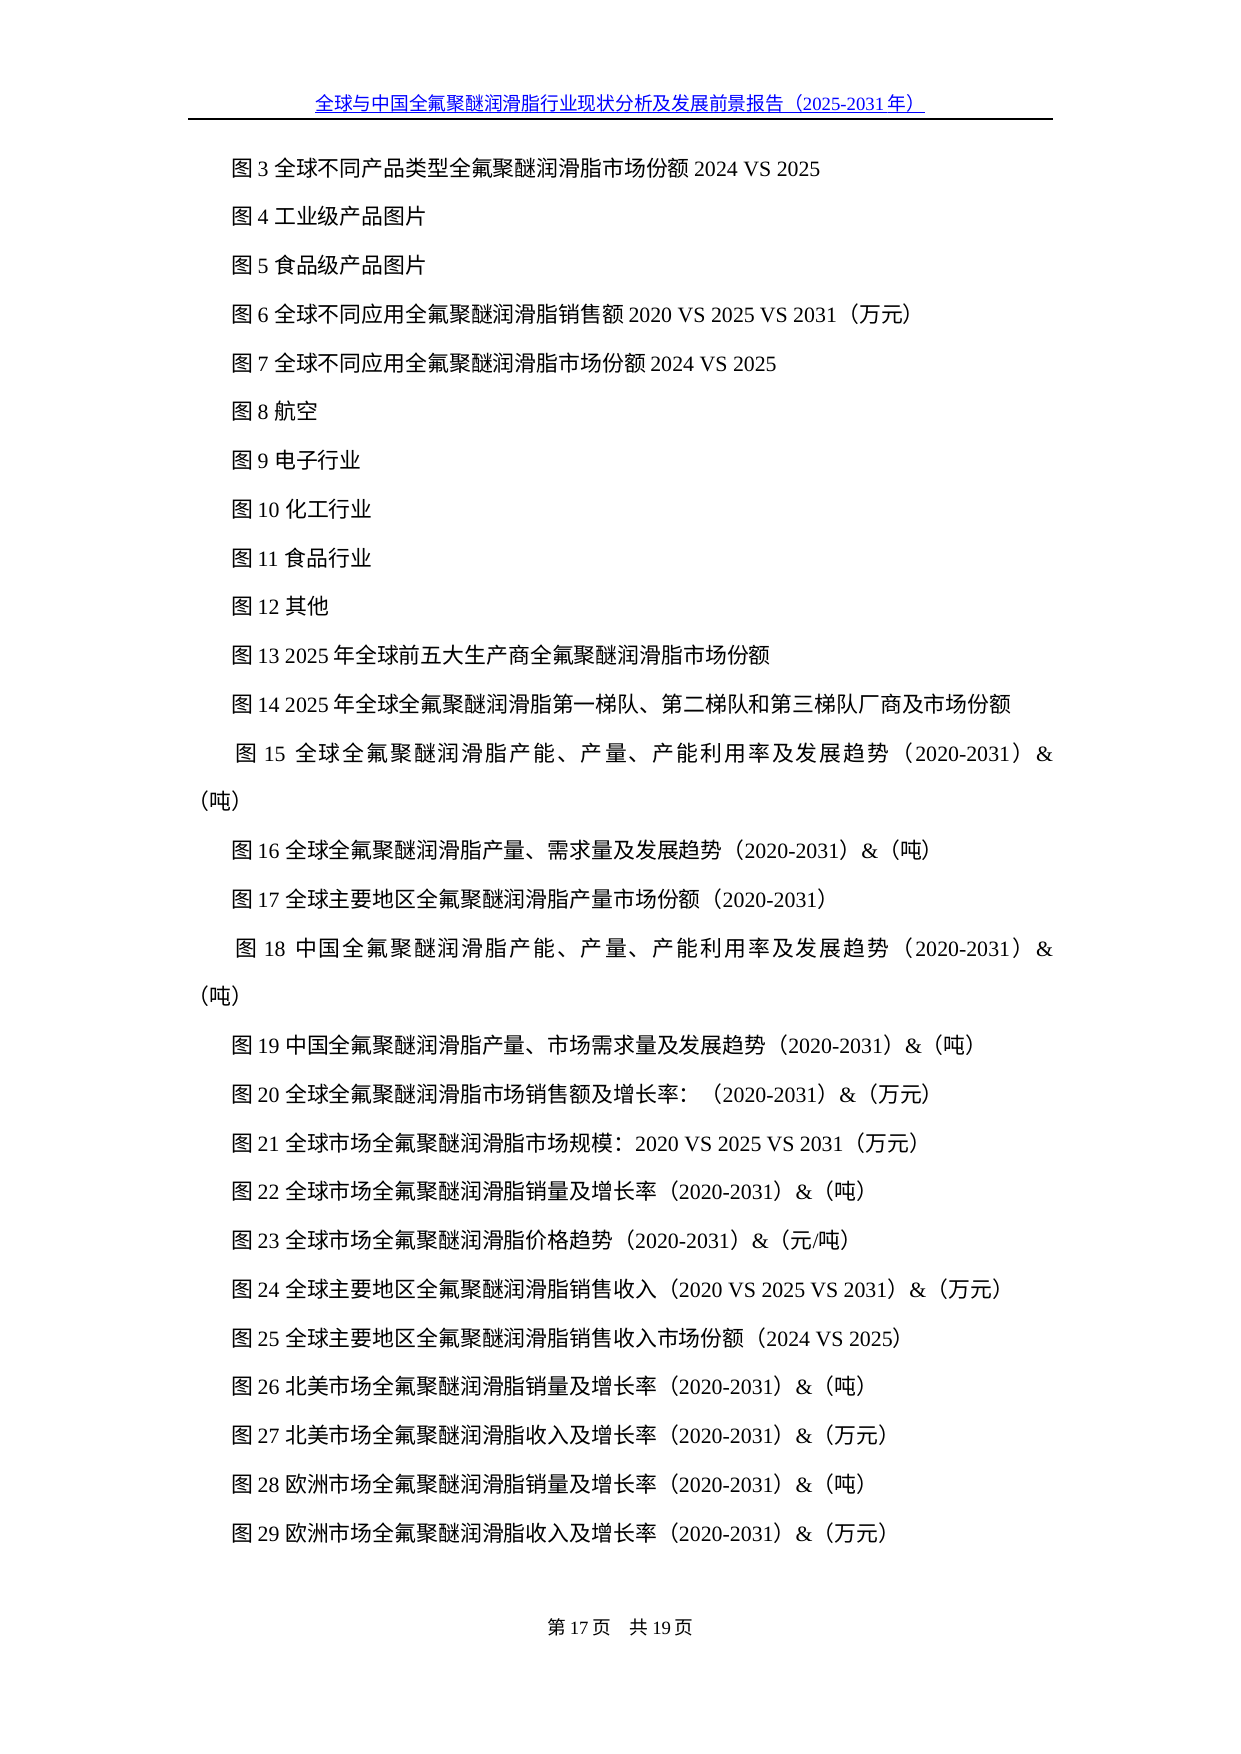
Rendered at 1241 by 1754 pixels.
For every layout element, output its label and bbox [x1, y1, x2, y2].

text [187, 150, 1053, 1548]
